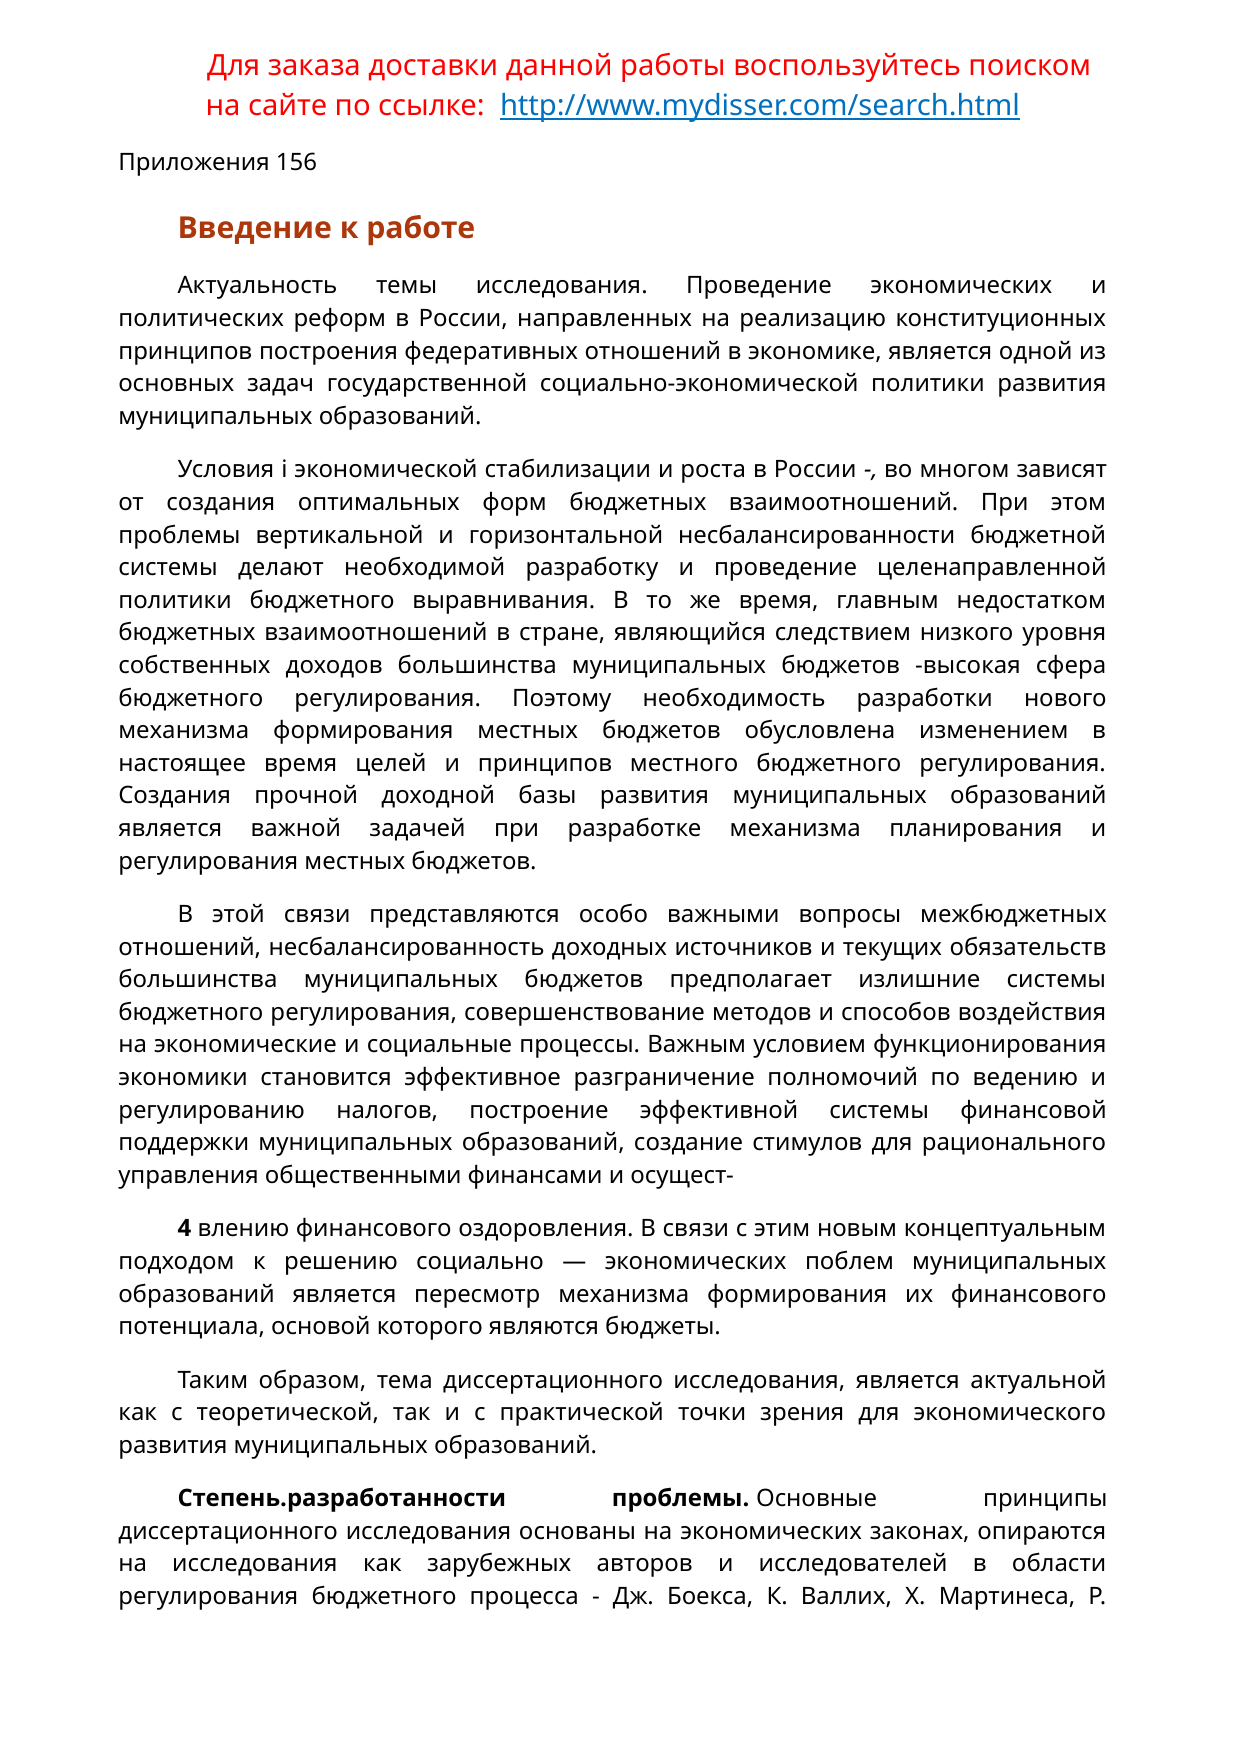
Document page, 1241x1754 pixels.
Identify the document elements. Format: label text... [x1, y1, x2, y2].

text Приложения 156 [118, 144, 1107, 177]
